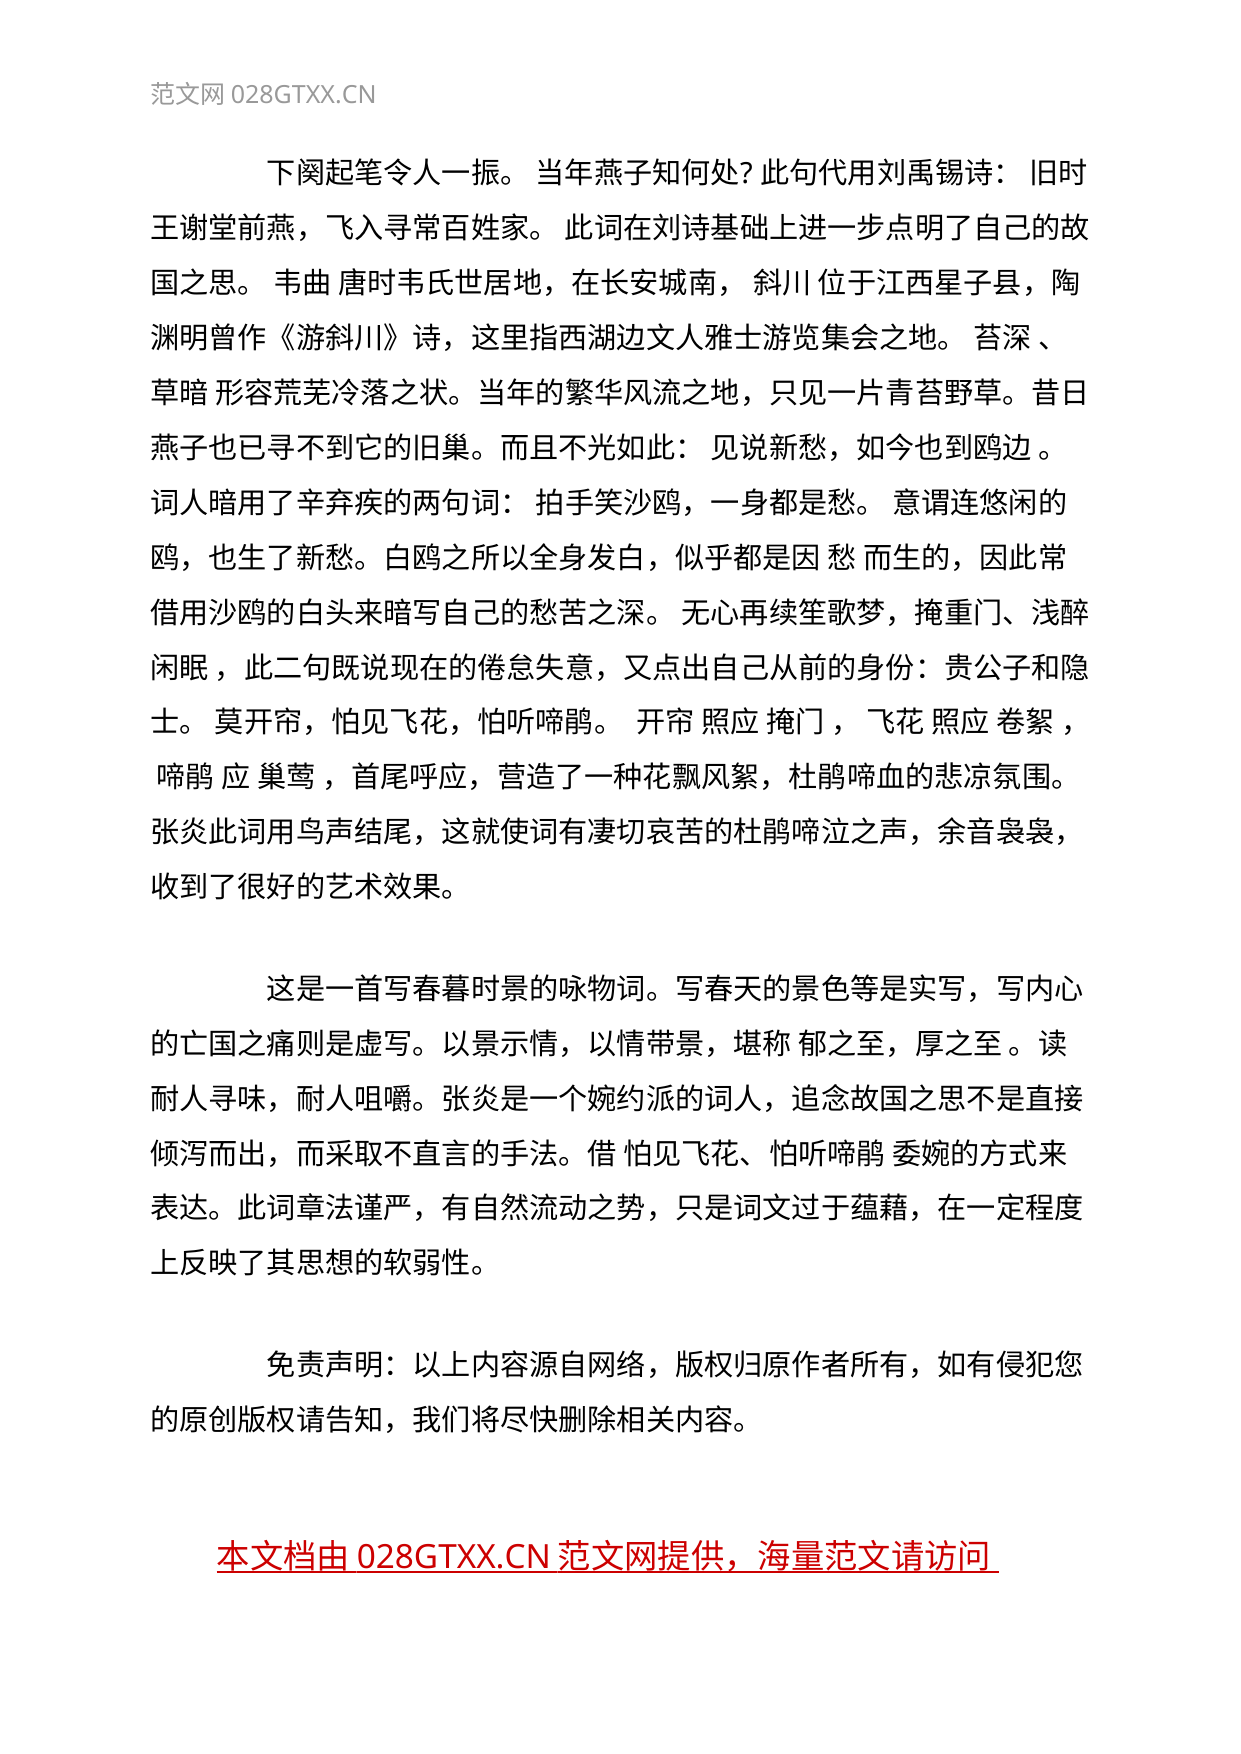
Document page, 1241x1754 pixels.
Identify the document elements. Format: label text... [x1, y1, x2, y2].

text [150, 1530, 1090, 1578]
text 免责声明：以上内容源自网络，版权归原作者所有，如有侵犯您的原创版权请告知，我们将尽快删除相关内容。 [150, 1342, 1090, 1439]
text 下阕起笔令人一振。 当年燕子知何处? 此句代用刘禹锡诗： 旧时王谢堂前燕，飞入寻常百姓家。 此词在刘诗基础上进一步点明了自己的故国之思。 韦曲 唐时韦氏世居地，在长安城南， 斜川 位于江西星子县，陶渊明曾作《游斜川》诗，这里指西湖边文人雅士游览集会之地。 苔深 、 草暗 形容荒芜冷落之状。当年的繁华风流之地，只见一片青苔野草。昔日燕子也已寻不到它的旧巢。而且不光如此： 见说新愁，如今也到鸥边 。词人暗用了辛弃疾的两句词： 拍手笑沙鸥，一身都是愁。 意谓连悠闲的鸥，也生了新愁。白鸥之所以全身发白，似乎都是因 愁 而生的，因此常借用沙鸥的白头来暗写自己的愁苦之深。 无心再续笙歌梦，掩重门、浅醉闲眠 ，此二句既说现在的倦怠失意，又点出自己从前的身份：贵公子和隐士。 莫开帘，怕见飞花，怕听啼鹃。 开帘 照应 掩门 ， 飞花 照应 卷絮 ， 啼鹃 应 巢莺 ，首尾呼应，营造了一种花飘风絮，杜鹃啼血的悲凉氛围。张炎此词用鸟声结尾，这就使词有凄切哀苦的杜鹃啼泣之声，余音袅袅，收到了很好的艺术效果。 [150, 150, 1090, 906]
text 这是一首写春暮时景的咏物词。写春天的景色等是实写，写内心的亡国之痛则是虚写。以景示情，以情带景，堪称 郁之至，厚之至 。读耐人寻味，耐人咀嚼。张炎是一个婉约派的词人，追念故国之思不是直接倾泻而出，而采取不直言的手法。借 怕见飞花、怕听啼鹃 委婉的方式来表达。此词章法谨严，有自然流动之势，只是词文过于蕴藉，在一定程度上反映了其思想的软弱性。 [150, 966, 1090, 1282]
